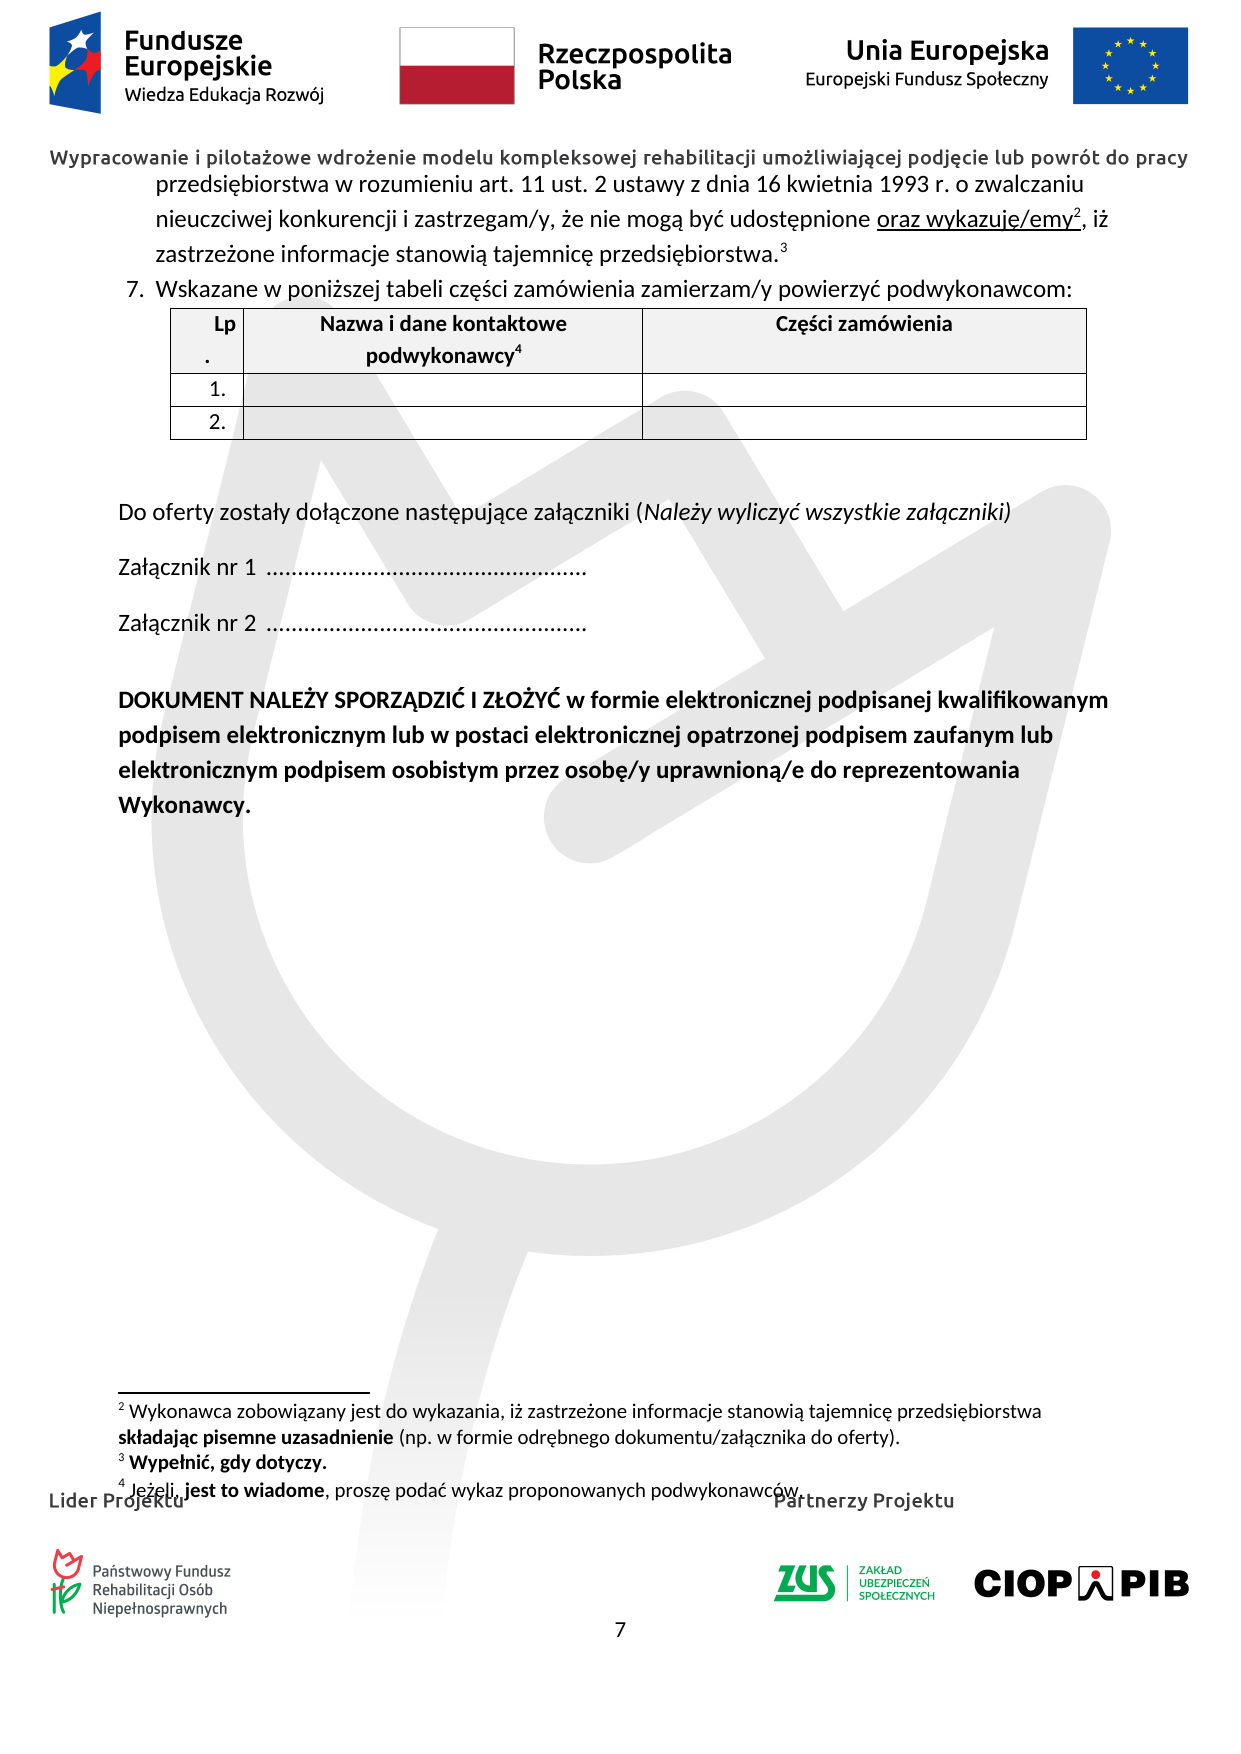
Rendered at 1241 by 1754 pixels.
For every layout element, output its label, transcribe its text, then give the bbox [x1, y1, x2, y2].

table_cell 1. [171, 374, 243, 406]
picture [0, 0, 1239, 1715]
list Wskazane w poniższej tabeli części zamówienia zamierzam/y powierzyć podwykonawcom: [126, 273, 1122, 303]
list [126, 168, 1122, 268]
table_header Lp. [171, 309, 243, 373]
table_header Części zamówienia [643, 309, 1086, 373]
text Załącznik nr 2 ................................................... [118, 607, 1122, 638]
table_header Nazwa i dane kontaktowe podwykonawcy [244, 309, 642, 373]
text Załącznik nr 1 ................................................... [118, 552, 1122, 582]
text DOKUMENT NALEŻY SPORZĄDZIĆ I ZŁOŻYĆ w formie elektronicznej podpisanej kwalifikowanym podpisem elektronicznym lub w postaci elektronicznej opatrzonej podpisem zaufanym lub elektronicznym podpisem osobistym przez osobę/y uprawnioną/e do reprezentowania Wykonawcy. [118, 684, 1122, 819]
table_cell [643, 407, 1086, 439]
table_cell [643, 374, 1086, 406]
table_cell [244, 407, 642, 439]
text Do oferty zostały dołączone następujące załączniki (Należy wyliczyć wszystkie załączniki) [118, 496, 1122, 526]
table_cell [244, 374, 642, 406]
table_cell 2. [171, 407, 243, 439]
